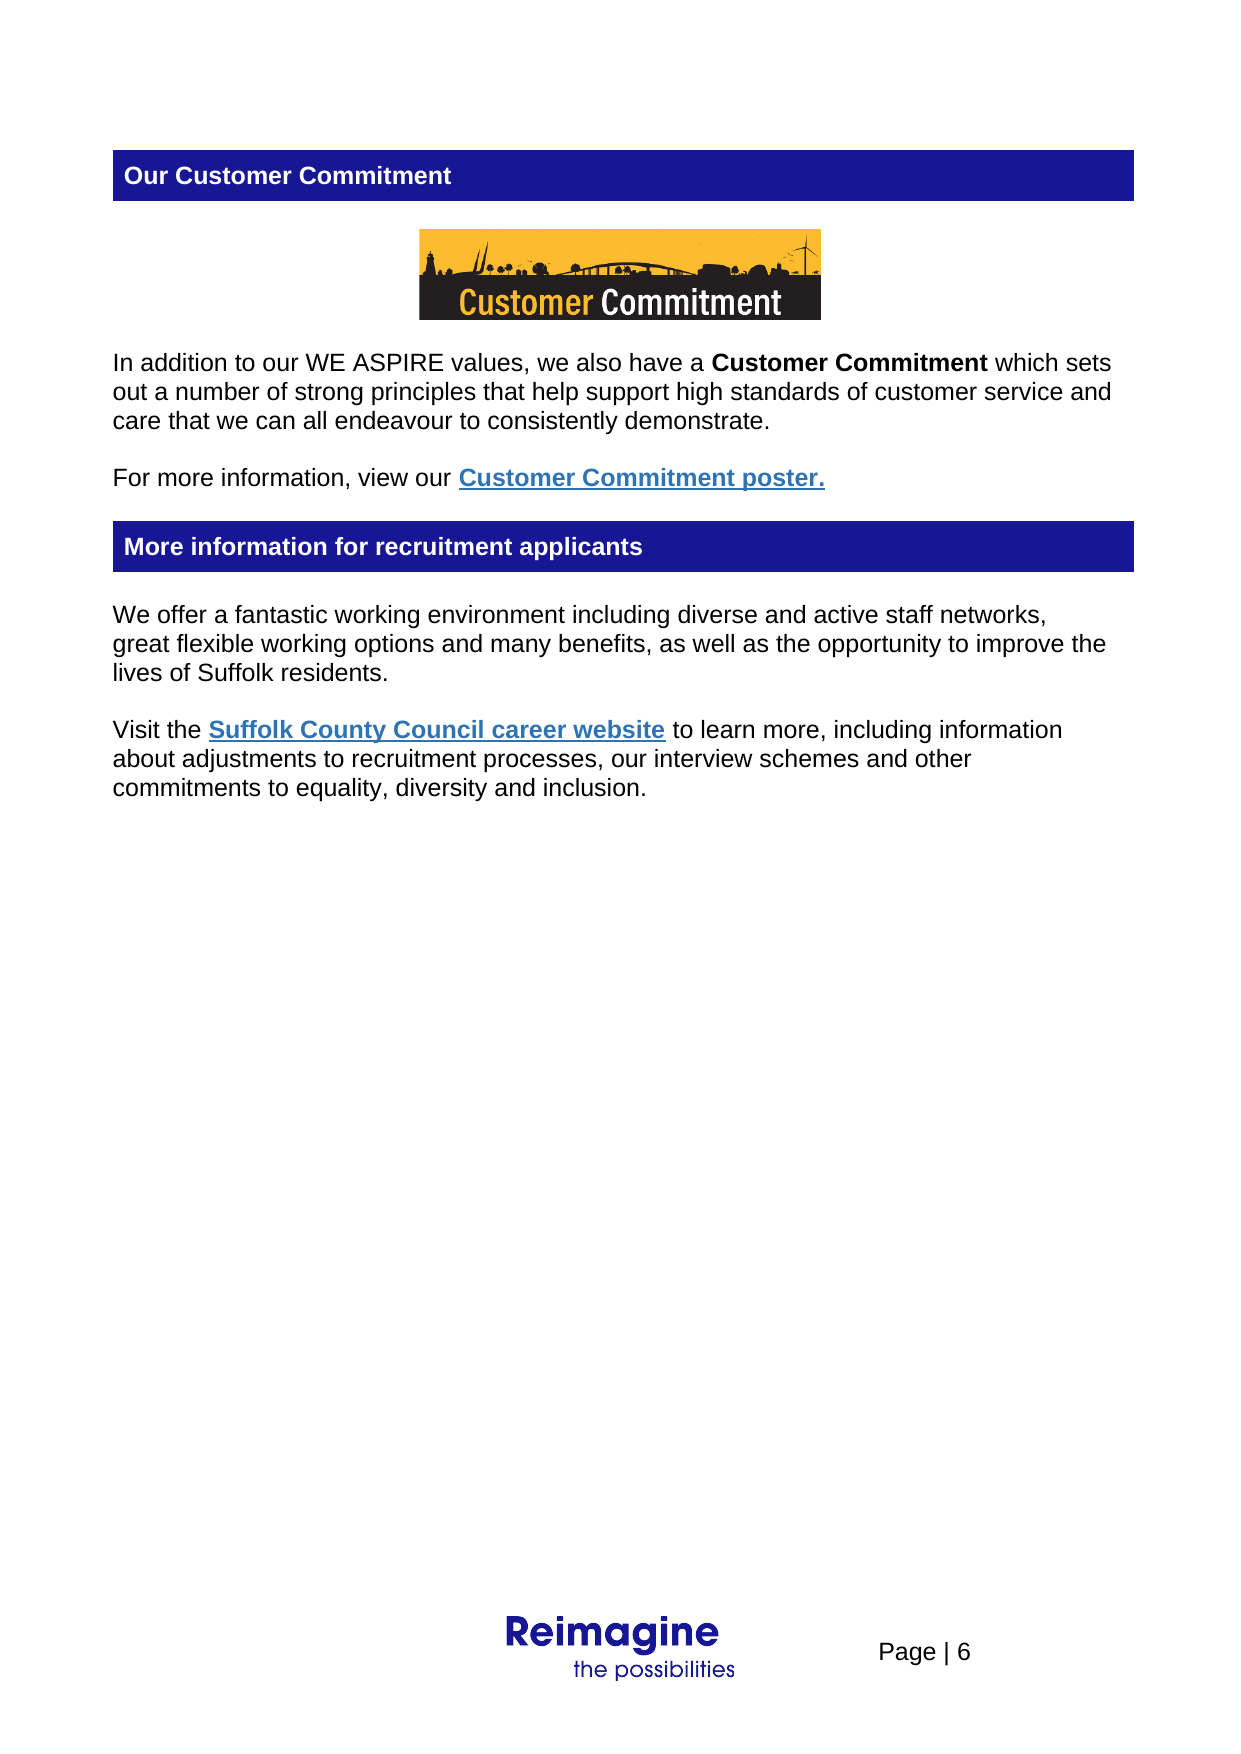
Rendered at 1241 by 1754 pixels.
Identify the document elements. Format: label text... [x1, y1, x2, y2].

text great flexible working options and many benefits, as well as the opportunity to improve the lives of Suffolk residents. [112, 629, 1128, 687]
picture [419, 229, 821, 320]
text For more information, view our Customer Commitment poster. [112, 463, 1128, 492]
text In addition to our WE ASPIRE values, we also have a Customer Commitment which sets out a number of strong principles that help support high standards of customer service and care that we can all endeavour to consistently demonstrate. [112, 348, 1128, 435]
text Visit the Suffolk County Council career website to learn more, including information about adjustments to recruitment processes, our interview schemes and other commitments to equality, diversity and inclusion. [112, 715, 1128, 802]
table_header More information for recruitment applicants [113, 521, 1134, 572]
text We offer a fantastic working environment including diverse and active staff networks, [112, 600, 1128, 629]
table_header Our Customer Commitment [113, 150, 1134, 201]
picture [506, 1616, 735, 1682]
